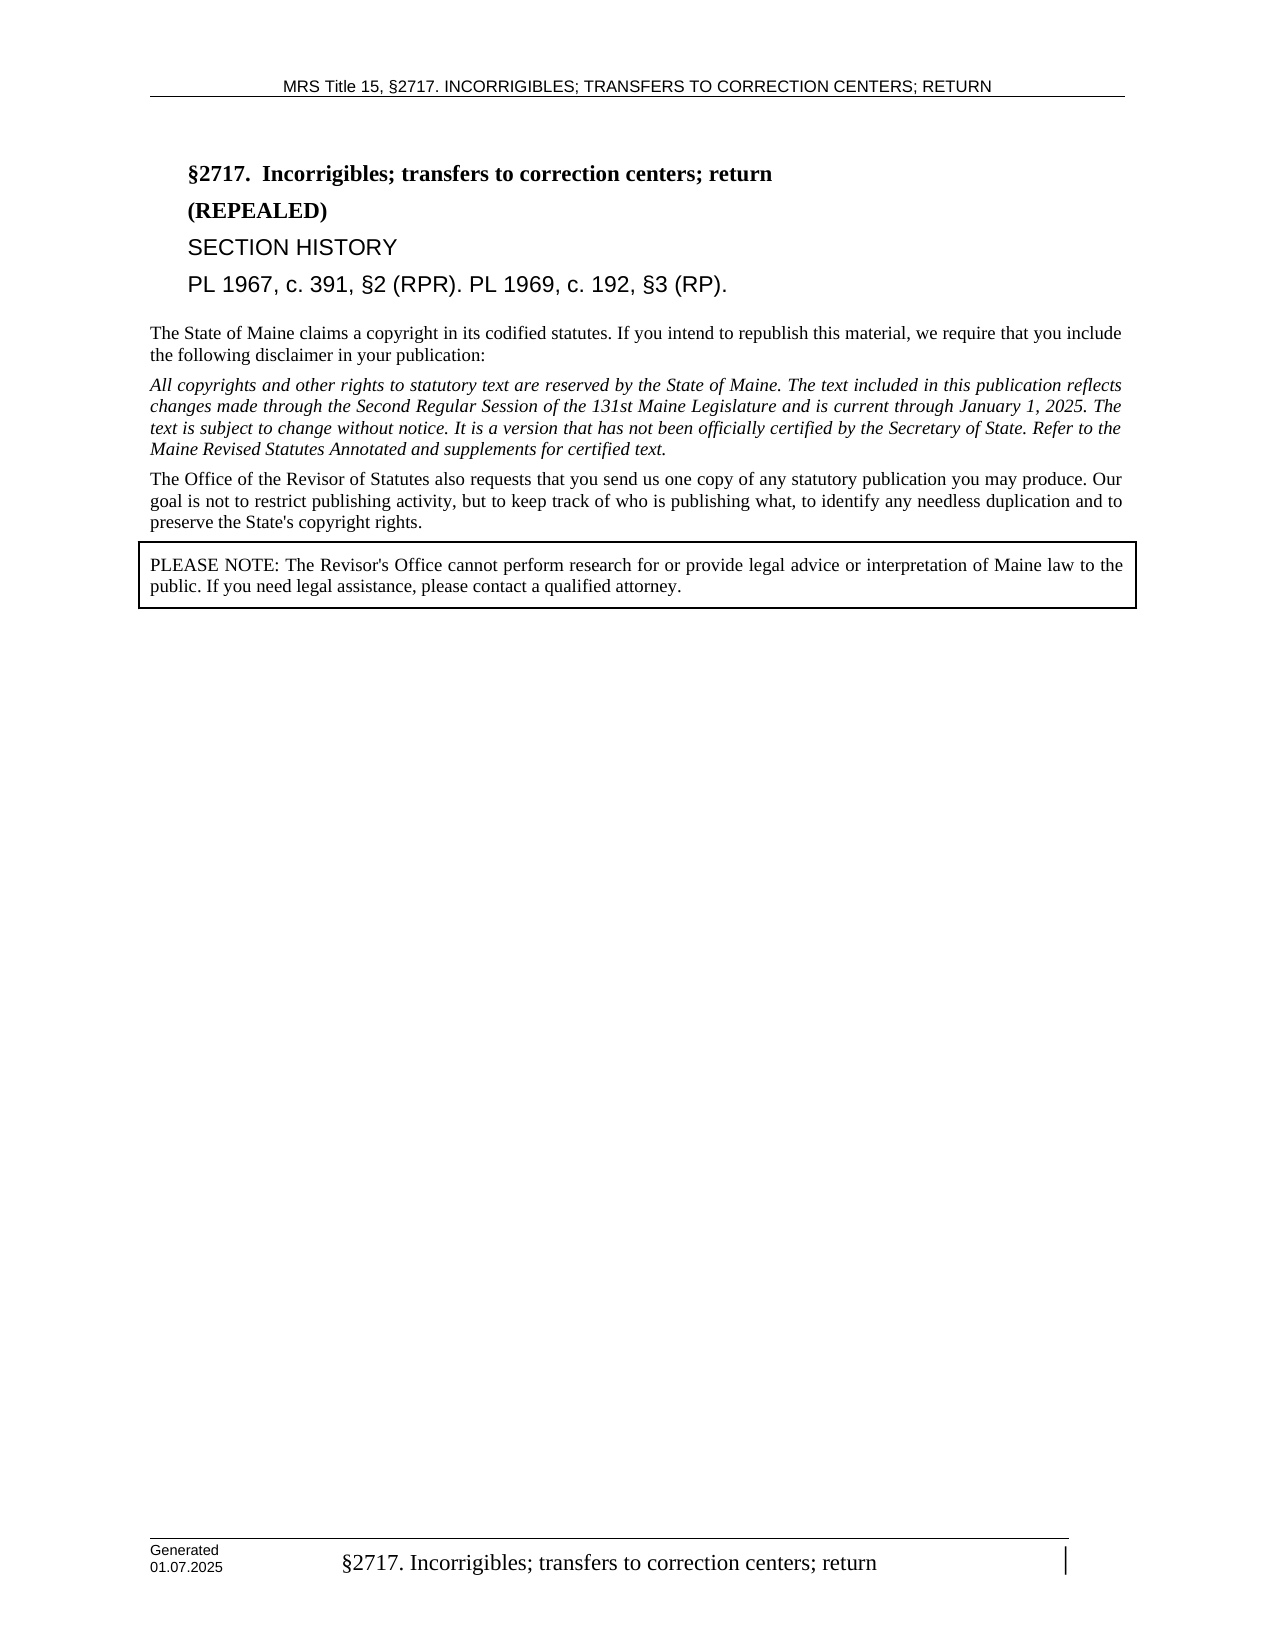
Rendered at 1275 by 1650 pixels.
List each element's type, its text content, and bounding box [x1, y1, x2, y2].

text PL 1967, c. 391, §2 (RPR). PL 1969, c. 192, §3 (RP). [187, 271, 1125, 297]
text (REPEALED) [187, 197, 1125, 223]
text All copyrights and other rights to statutory text are reserved by the State of Maine. The text included in this publication reflects changes made through the Second Regular Session of the 131st Maine Legislature and is current through January 1, 2025 . The text is subject to change without notice. It is a version that has not been officially certified by the Secretary of State. Refer to the Maine Revised Statutes Annotated and supplements for certified text. [150, 373, 1125, 460]
text §2717. Incorrigibles; transfers to correction centers; return [187, 160, 1125, 187]
text PLEASE NOTE: The Revisor's Office cannot perform research for or provide legal advice or interpretation of Maine law to the public. If you need legal assistance, please contact a qualified attorney. [140, 543, 1135, 607]
text The State of Maine claims a copyright in its codified statutes. If you intend to republish this material, we require that you include the following disclaimer in your publication: [150, 322, 1125, 365]
text SECTION HISTORY [187, 234, 1125, 260]
text The Office of the Revisor of Statutes also requests that you send us one copy of any statutory publication you may produce. Our goal is not to restrict publishing activity, but to keep track of who is publishing what, to identify any needless duplication and to preserve the State's copyright rights. [150, 468, 1125, 533]
